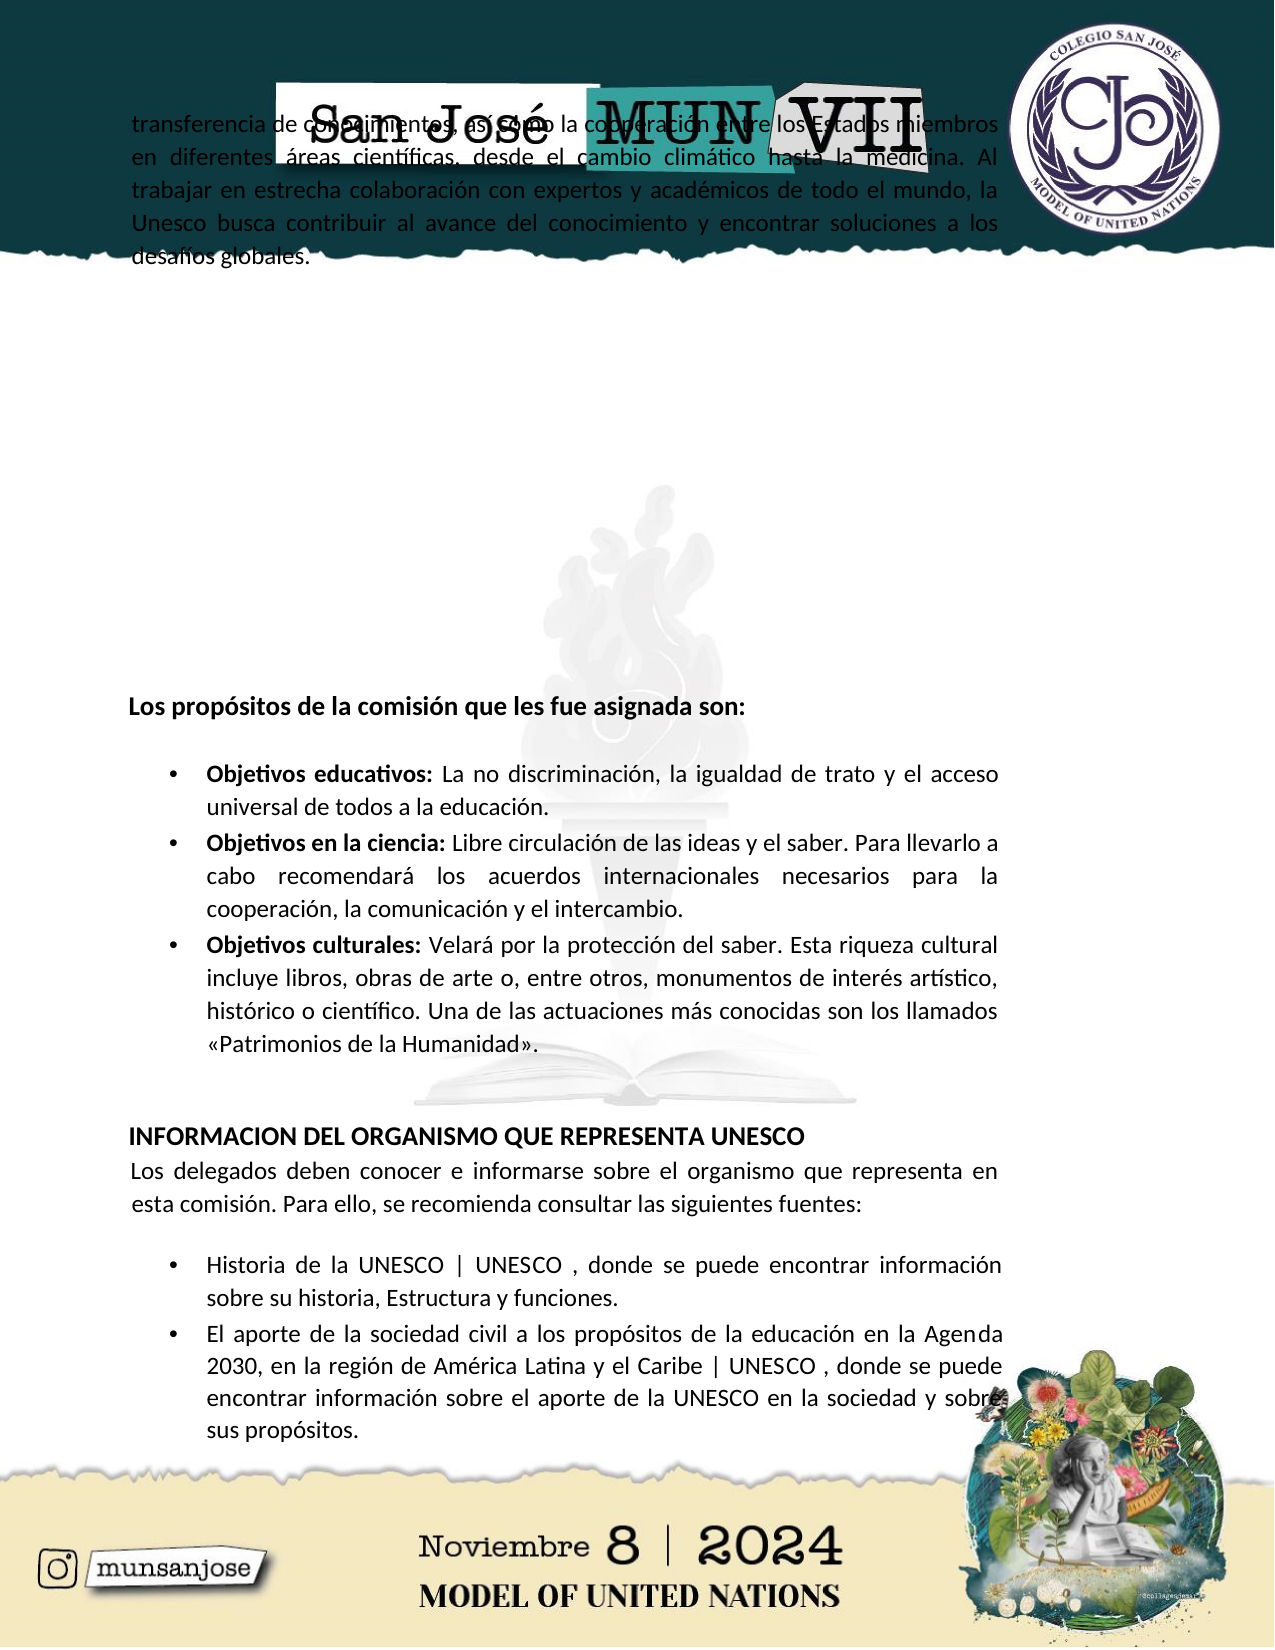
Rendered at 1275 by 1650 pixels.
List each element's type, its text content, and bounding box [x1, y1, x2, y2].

list El aporte de la sociedad civil a los propósitos de la educación en la Agenda 2030, en la región de América Latina y el Caribe | UNESCO , donde se puede encontrar información sobre el aporte de la UNESCO en la sociedad y sobre sus propósitos. [169, 1318, 1003, 1444]
picture [0, 0, 1274, 1647]
subtitle INFORMACION DEL ORGANISMO QUE REPRESENTA UNESCO [128, 1119, 1102, 1152]
text Los delegados deben conocer e informarse sobre el organismo que representa en esta comisión. Para ello, se recomienda consultar las siguientes fuentes: [130, 1155, 999, 1218]
list Objetivos en la ciencia: Libre circulación de las ideas y el saber. Para llevarlo a cabo recomendará los acuerdos internacionales necesarios para la cooperación, la comunicación y el intercambio. [169, 827, 999, 923]
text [130, 108, 999, 270]
list Historia de la UNESCO | UNESCO , donde se puede encontrar información sobre su historia, Estructura y funciones. [169, 1249, 1003, 1313]
subtitle Los propósitos de la comisión que les fue asignada son: [128, 689, 1102, 722]
list Objetivos educativos: La no discriminación, la igualdad de trato y el acceso universal de todos a la educación. [169, 758, 999, 822]
list Objetivos culturales: Velará por la protección del saber. Esta riqueza cultural incluye libros, obras de arte o, entre otros, monumentos de interés artístico, histórico o científico. Una de las actuaciones más conocidas son los llamados «Patrimonios de la Humanidad». [169, 929, 999, 1058]
